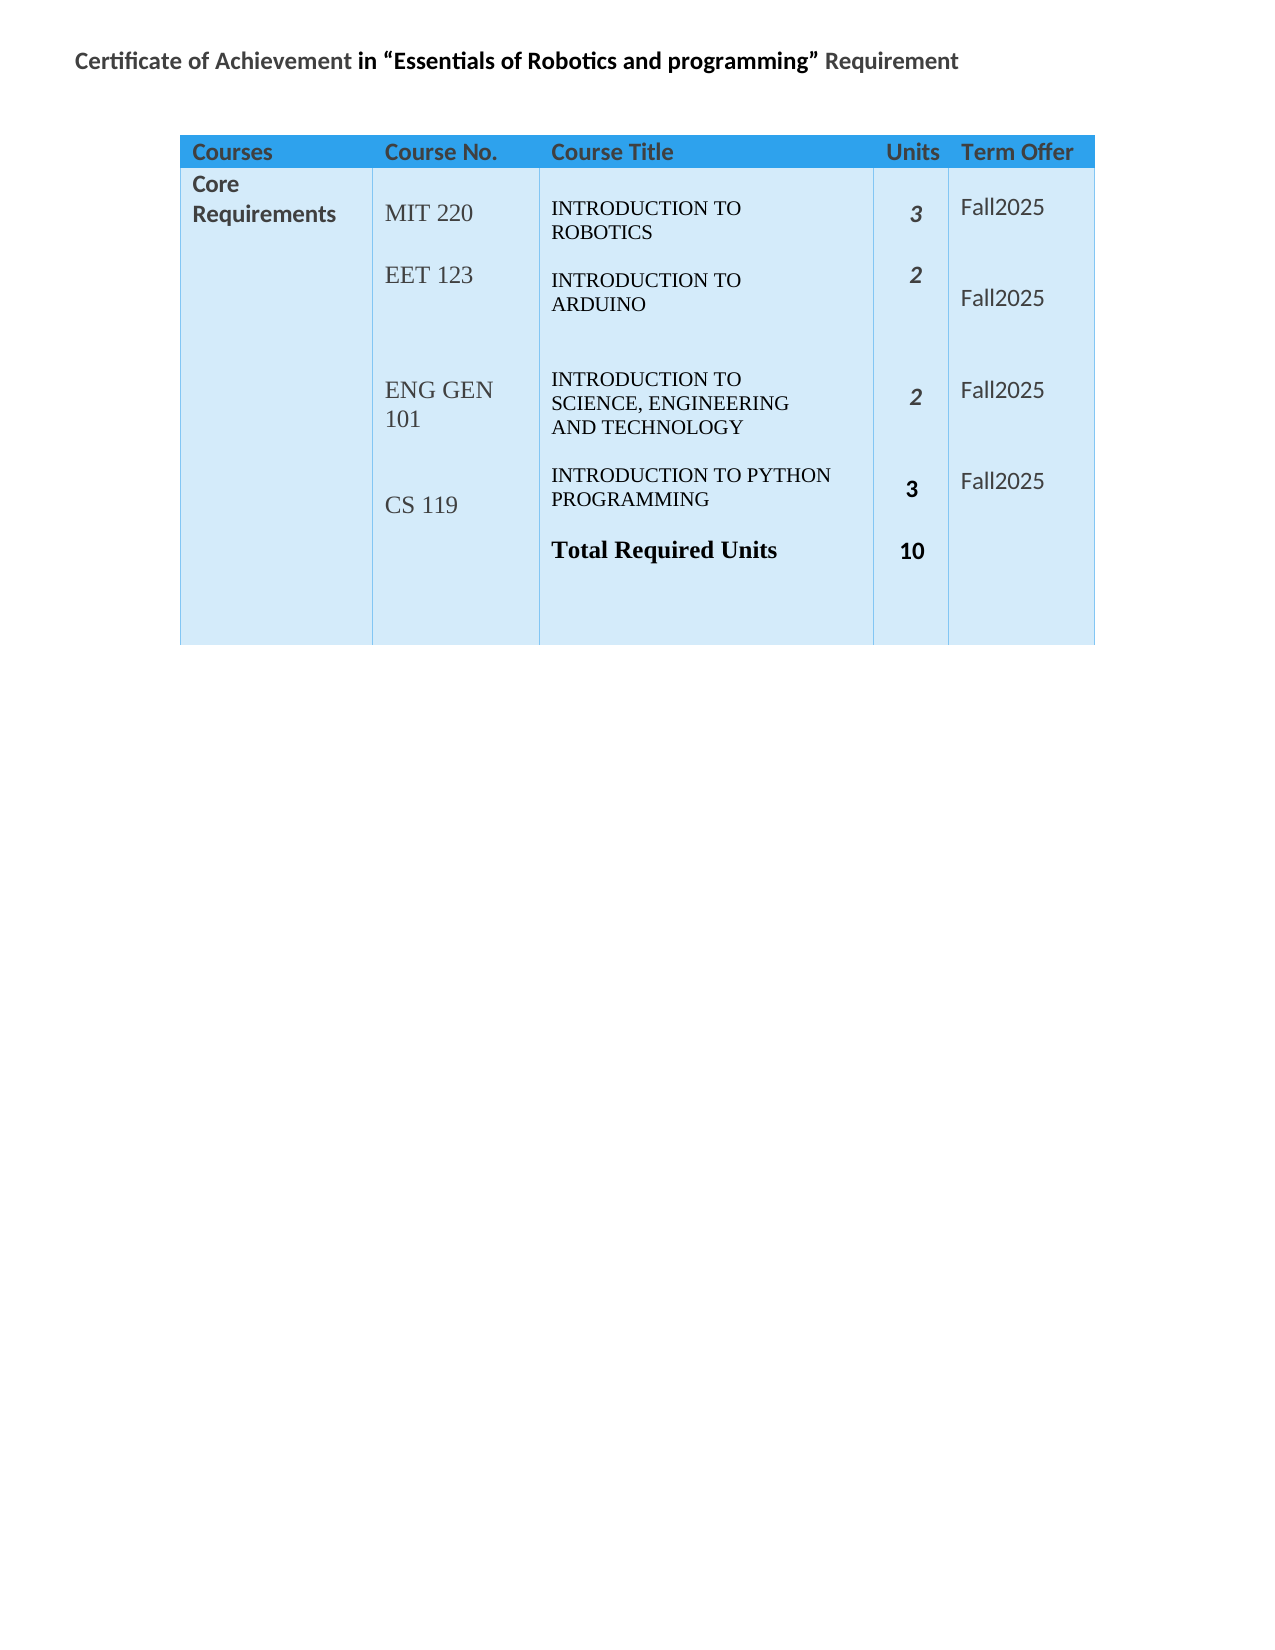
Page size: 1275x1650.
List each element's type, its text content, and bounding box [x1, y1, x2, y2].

table_cell INTRODUCTION TO ROBOTICS INTRODUCTION TO ARDUINO INTRODUCTION TO SCIENCE, ENGINEERING AND TECHNOLOGY INTRODUCTION TO PYTHON PROGRAMMING Total Required Units [540, 168, 873, 645]
table_header Courses [181, 135, 373, 168]
table_cell Core Requirements [181, 168, 372, 645]
table_cell Fall2025 Fall2025 Fall2025 Fall2025 [949, 168, 1094, 645]
table_header Course Title [539, 135, 874, 168]
table_header Units [874, 135, 949, 168]
text Certificate of Achievement in “Essentials of Robotics and programming” Requirement [75, 45, 1200, 76]
table_cell 3 2 2 3 10 [874, 168, 948, 645]
table_header Term Offer [949, 135, 1094, 168]
table_header Course No. [373, 135, 539, 168]
table_cell MIT 220 EET 123 ENG GEN 101 CS 119 [373, 168, 539, 645]
